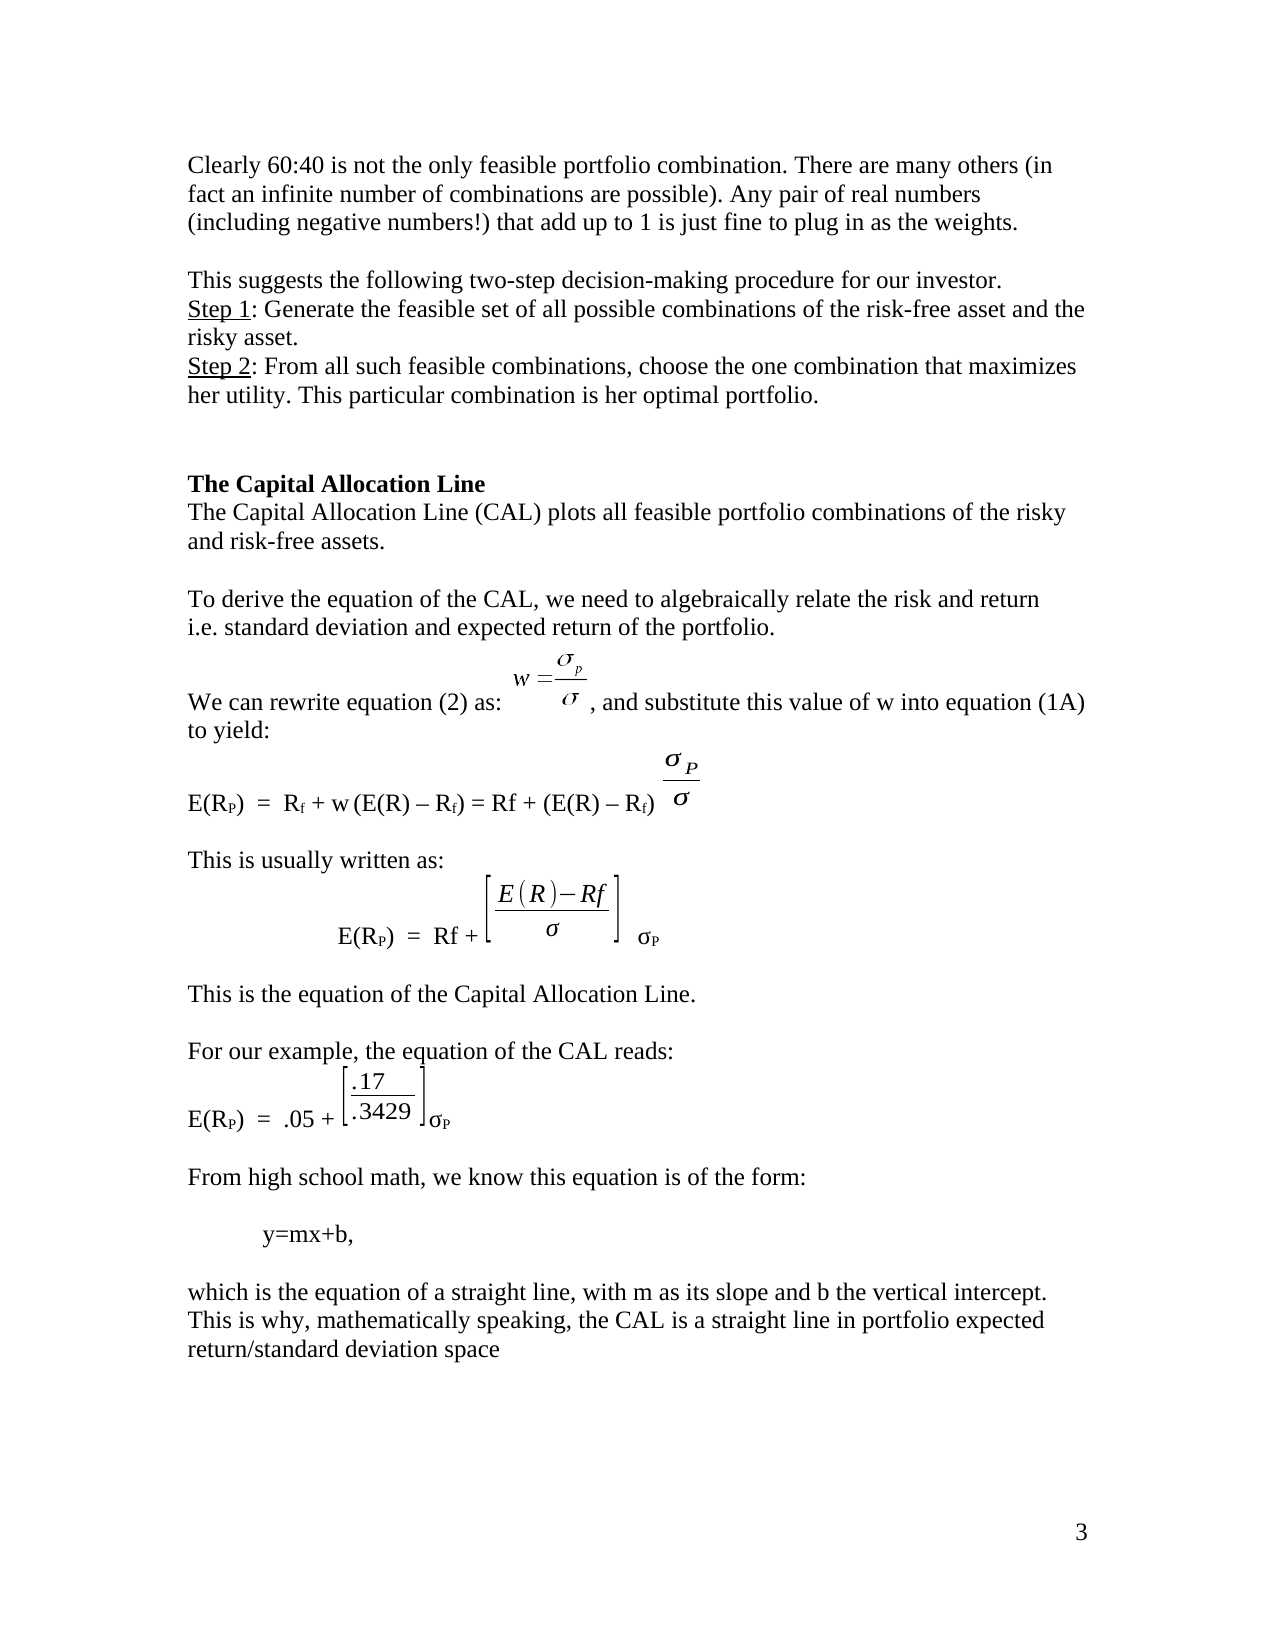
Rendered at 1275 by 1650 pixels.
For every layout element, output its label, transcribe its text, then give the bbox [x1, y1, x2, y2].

text The Capital Allocation Line (CAL) plots all feasible portfolio combinations of the risky and risk-free assets. [187, 497, 1087, 555]
text Step 1: Generate the feasible set of all possible combinations of the risk-free asset and the risky asset. [187, 294, 1087, 351]
text E(RP) = .05 + σP [187, 1065, 1087, 1133]
text For our example, the equation of the CAL reads: [187, 1036, 1087, 1065]
text E(RP) = Rf + σP [187, 874, 1087, 950]
text This suggests the following two-step decision-making procedure for our investor. [187, 265, 1087, 294]
text We can rewrite equation (2) as: , and substitute this value of w into equation (1A) to yield: [187, 641, 1087, 744]
text This is the equation of the Capital Allocation Line. [187, 979, 1087, 1007]
text Clearly 60:40 is not the only feasible portfolio combination. There are many others (in fact an infinite number of combinations are possible). Any pair of real numbers (including negative numbers!) that add up to 1 is just fine to plug in as the weights. [187, 150, 1087, 236]
text From high school math, we know this equation is of the form: [187, 1162, 1087, 1190]
text The Capital Allocation Line [187, 469, 1087, 497]
text Step 2: From all such feasible combinations, choose the one combination that maximizes her utility. This particular combination is her optimal portfolio. [187, 351, 1087, 409]
text y=mx+b, [187, 1219, 1087, 1248]
text which is the equation of a straight line, with m as its slope and b the vertical intercept. This is why, mathematically speaking, the CAL is a straight line in portfolio expected return/standard deviation space [187, 1277, 1087, 1363]
text To derive the equation of the CAL, we need to algebraically relate the risk and return [187, 584, 1087, 612]
text E(RP) = Rf + w (E(R) – Rf) = Rf + (E(R) – Rf) [187, 744, 1087, 817]
text This is usually written as: [187, 845, 1087, 874]
text i.e. standard deviation and expected return of the portfolio. [187, 612, 1087, 641]
